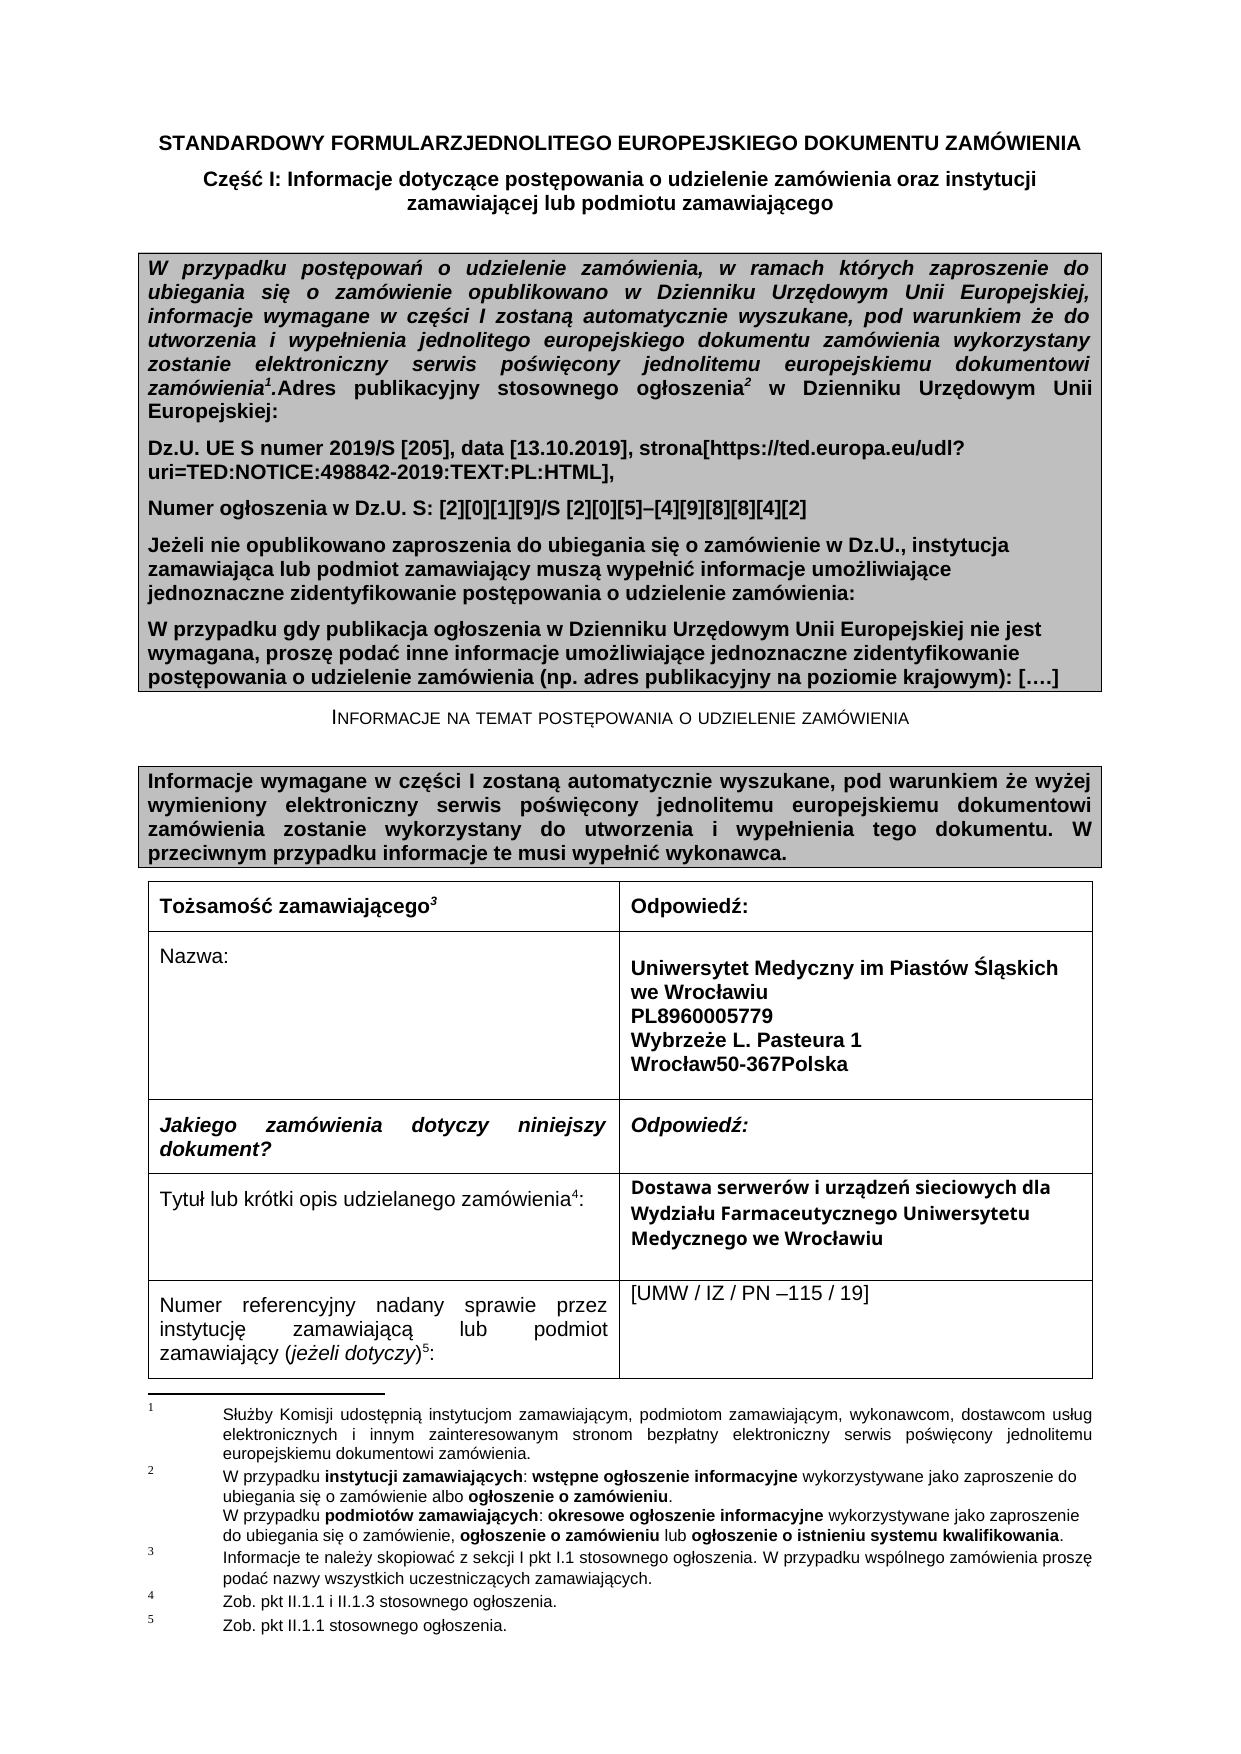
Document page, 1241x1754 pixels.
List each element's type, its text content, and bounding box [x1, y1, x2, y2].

text Numer ogłoszenia w Dz.U. S: [2][0][1][9]/S [2][0][5]–[4][9][8][8][4][2] [139, 493, 1101, 520]
table_cell Uniwersytet Medyczny im Piastów Śląskich we Wrocławiu PL8960005779 Wybrzeże L. Pasteura 1 Wrocław50-367Polska [620, 932, 1092, 1099]
table_cell Jakiego zamówienia dotyczy niniejszy dokument? [149, 1100, 619, 1173]
table_cell Dostawa serwerów i urządzeń sieciowych dla Wydziału Farmaceutycznego Uniwersytetu Medycznego we Wrocławiu [620, 1174, 1092, 1280]
table_header Tożsamość zamawiającego [149, 882, 619, 931]
table_cell Tytuł lub krótki opis udzielanego zamówienia: [149, 1174, 619, 1280]
text Standardowy formularzjednolitego europejskiego dokumentu zamówienia [148, 131, 1093, 154]
title Część I: Informacje dotyczące postępowania o udzielenie zamówienia oraz instytucji zamawiającej lub podmiotu zamawiającego [148, 167, 1093, 215]
table_cell [UMW / IZ / PN –115 / 19] [620, 1281, 1092, 1378]
table_header Odpowiedź: [620, 882, 1092, 931]
text Jeżeli nie opublikowano zaproszenia do ubiegania się o zamówienie w Dz.U., instytucja zamawiająca lub podmiot zamawiający muszą wypełnić informacje umożliwiające jednoznaczne zidentyfikowanie postępowania o udzielenie zamówienia: [139, 529, 1101, 604]
text W przypadku gdy publikacja ogłoszenia w Dzienniku Urzędowym Unii Europejskiej nie jest wymagana, proszę podać inne informacje umożliwiające jednoznaczne zidentyfikowanie postępowania o udzielenie zamówienia (np. adres publikacyjny na poziomie krajowym): [….] [139, 614, 1101, 691]
table_cell Odpowiedź: [620, 1100, 1092, 1173]
text Dz.U. UE S numer 2019/S [205], data [13.10.2019], strona[https://ted.europa.eu/udl?uri=TED:NOTICE:498842-2019:TEXT:PL:HTML], [139, 433, 1101, 484]
table_cell Nazwa: [149, 932, 619, 1099]
title Informacje na temat postępowania o udzielenie zamówienia [148, 704, 1093, 728]
table_cell Numer referencyjny nadany sprawie przez instytucję zamawiającą lub podmiot zamawiający (jeżeli dotyczy): [149, 1281, 619, 1378]
text W przypadku postępowań o udzielenie zamówienia, w ramach których zaproszenie do ubiegania się o zamówienie opublikowano w Dzienniku Urzędowym Unii Europejskiej, informacje wymagane w części I zostaną automatycznie wyszukane, pod warunkiem że do utworzenia i wypełnienia jednolitego europejskiego dokumentu zamówienia wykorzystany zostanie elektroniczny serwis poświęcony jednolitemu europejskiemu dokumentowi zamówienia.Adres publikacyjny stosownego ogłoszenia w Dzienniku Urzędowym Unii Europejskiej: [139, 254, 1101, 423]
text Informacje wymagane w części I zostaną automatycznie wyszukane, pod warunkiem że wyżej wymieniony elektroniczny serwis poświęcony jednolitemu europejskiemu dokumentowi zamówienia zostanie wykorzystany do utworzenia i wypełnienia tego dokumentu. W przeciwnym przypadku informacje te musi wypełnić wykonawca. [139, 767, 1101, 867]
